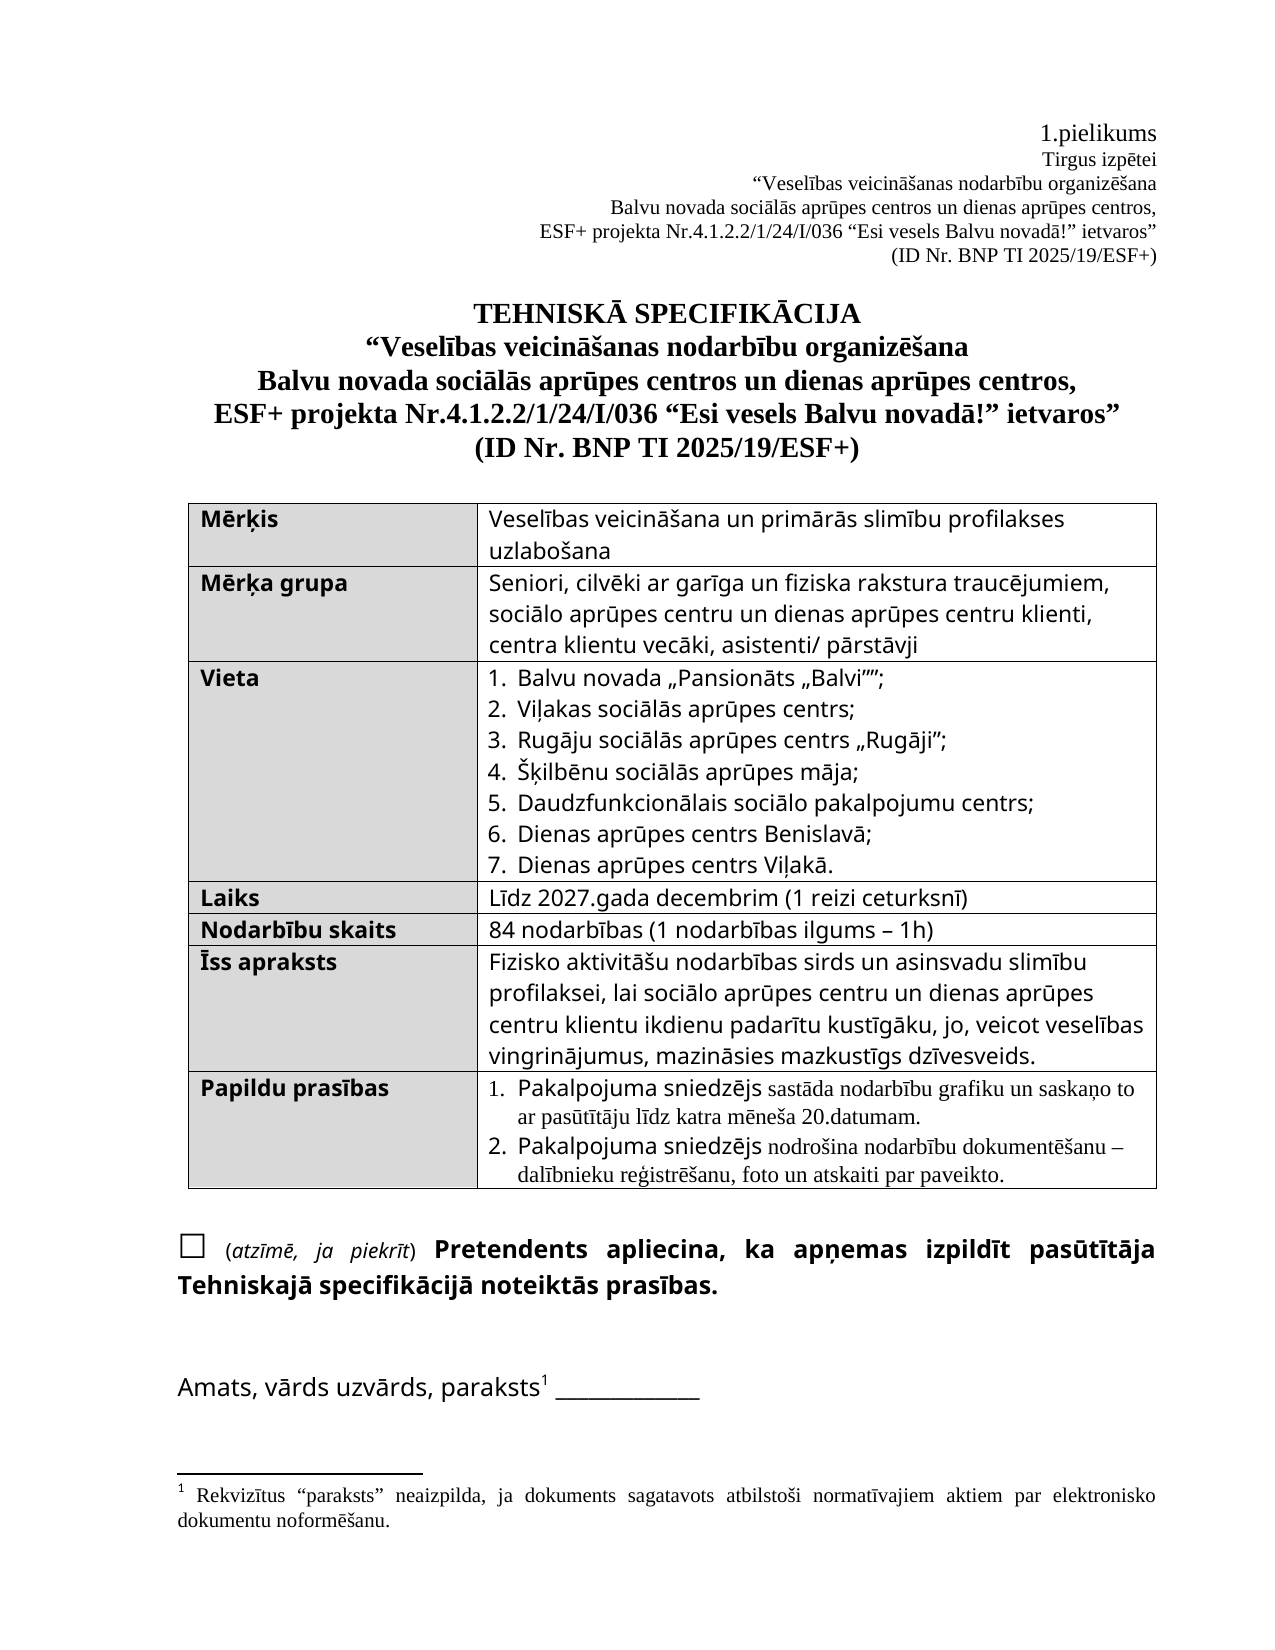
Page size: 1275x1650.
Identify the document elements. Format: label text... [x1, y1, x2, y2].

text “Veselības veicināšanas nodarbību organizēšana [177, 329, 1157, 363]
text TEHNISKĀ SPECIFIKĀCIJA [177, 296, 1157, 329]
table_cell Vieta [189, 662, 477, 881]
table_cell Papildu prasības [189, 1072, 477, 1187]
table_cell Pakalpojuma sniedzējs sastāda nodarbību grafiku un saskaņo to ar pasūtītāju līdz katra mēneša 20.datumam. Pakalpojuma sniedzējs nodrošina nodarbību dokumentēšanu – dalībnieku reģistrēšanu, foto un atskaiti par paveikto. [478, 1072, 1156, 1187]
table_cell Laiks [189, 882, 477, 913]
table_cell Nodarbību skaits [189, 914, 477, 945]
table_cell Līdz 2027.gada decembrim (1 reizi ceturksnī) [478, 882, 1156, 913]
text Tirgus izpētei [177, 147, 1157, 171]
text (atzīmē, ja piekrīt) Pretendents apliecina, ka apņemas izpildīt pasūtītāja Tehniskajā specifikācijā noteiktās prasības. [177, 1222, 1157, 1302]
table_cell 84 nodarbības (1 nodarbības ilgums – 1h) [478, 914, 1156, 945]
text “Veselības veicināšanas nodarbību organizēšana [177, 171, 1157, 195]
text ESF+ projekta Nr.4.1.2.2/1/24/I/036 “Esi vesels Balvu novadā!” ietvaros” [177, 397, 1157, 430]
text (ID Nr. BNP TI 2025/19/ESF+) [177, 430, 1157, 464]
text Amats, vārds uzvārds, paraksts _____________ [177, 1370, 1157, 1404]
text Balvu novada sociālās aprūpes centros un dienas aprūpes centros, [177, 363, 1157, 397]
text Balvu novada sociālās aprūpes centros un dienas aprūpes centros, [177, 195, 1157, 219]
table_cell Mērķa grupa [189, 567, 477, 661]
text (ID Nr. BNP TI 2025/19/ESF+) [177, 243, 1157, 267]
table_cell Īss apraksts [189, 946, 477, 1071]
text 1.pielikums [177, 118, 1157, 147]
table_header Veselības veicināšana un primārās slimību profilakses uzlabošana [478, 504, 1156, 566]
text ESF+ projekta Nr.4.1.2.2/1/24/I/036 “Esi vesels Balvu novadā!” ietvaros” [177, 219, 1157, 243]
table_cell Balvu novada „Pansionāts „Balvi””; Viļakas sociālās aprūpes centrs; Rugāju sociālās aprūpes centrs „Rugāji”; Šķilbēnu sociālās aprūpes māja; Daudzfunkcionālais sociālo pakalpojumu centrs; Dienas aprūpes centrs Benislavā; Dienas aprūpes centrs Viļakā. [478, 662, 1156, 881]
table_cell Fizisko aktivitāšu nodarbības sirds un asinsvadu slimību profilaksei, lai sociālo aprūpes centru un dienas aprūpes centru klientu ikdienu padarītu kustīgāku, jo, veicot veselības vingrinājumus, mazināsies mazkustīgs dzīvesveids. [478, 946, 1156, 1071]
table_header Mērķis [189, 504, 477, 566]
table_cell Seniori, cilvēki ar garīga un fiziska rakstura traucējumiem, sociālo aprūpes centru un dienas aprūpes centru klienti, centra klientu vecāki, asistenti/ pārstāvji [478, 567, 1156, 661]
